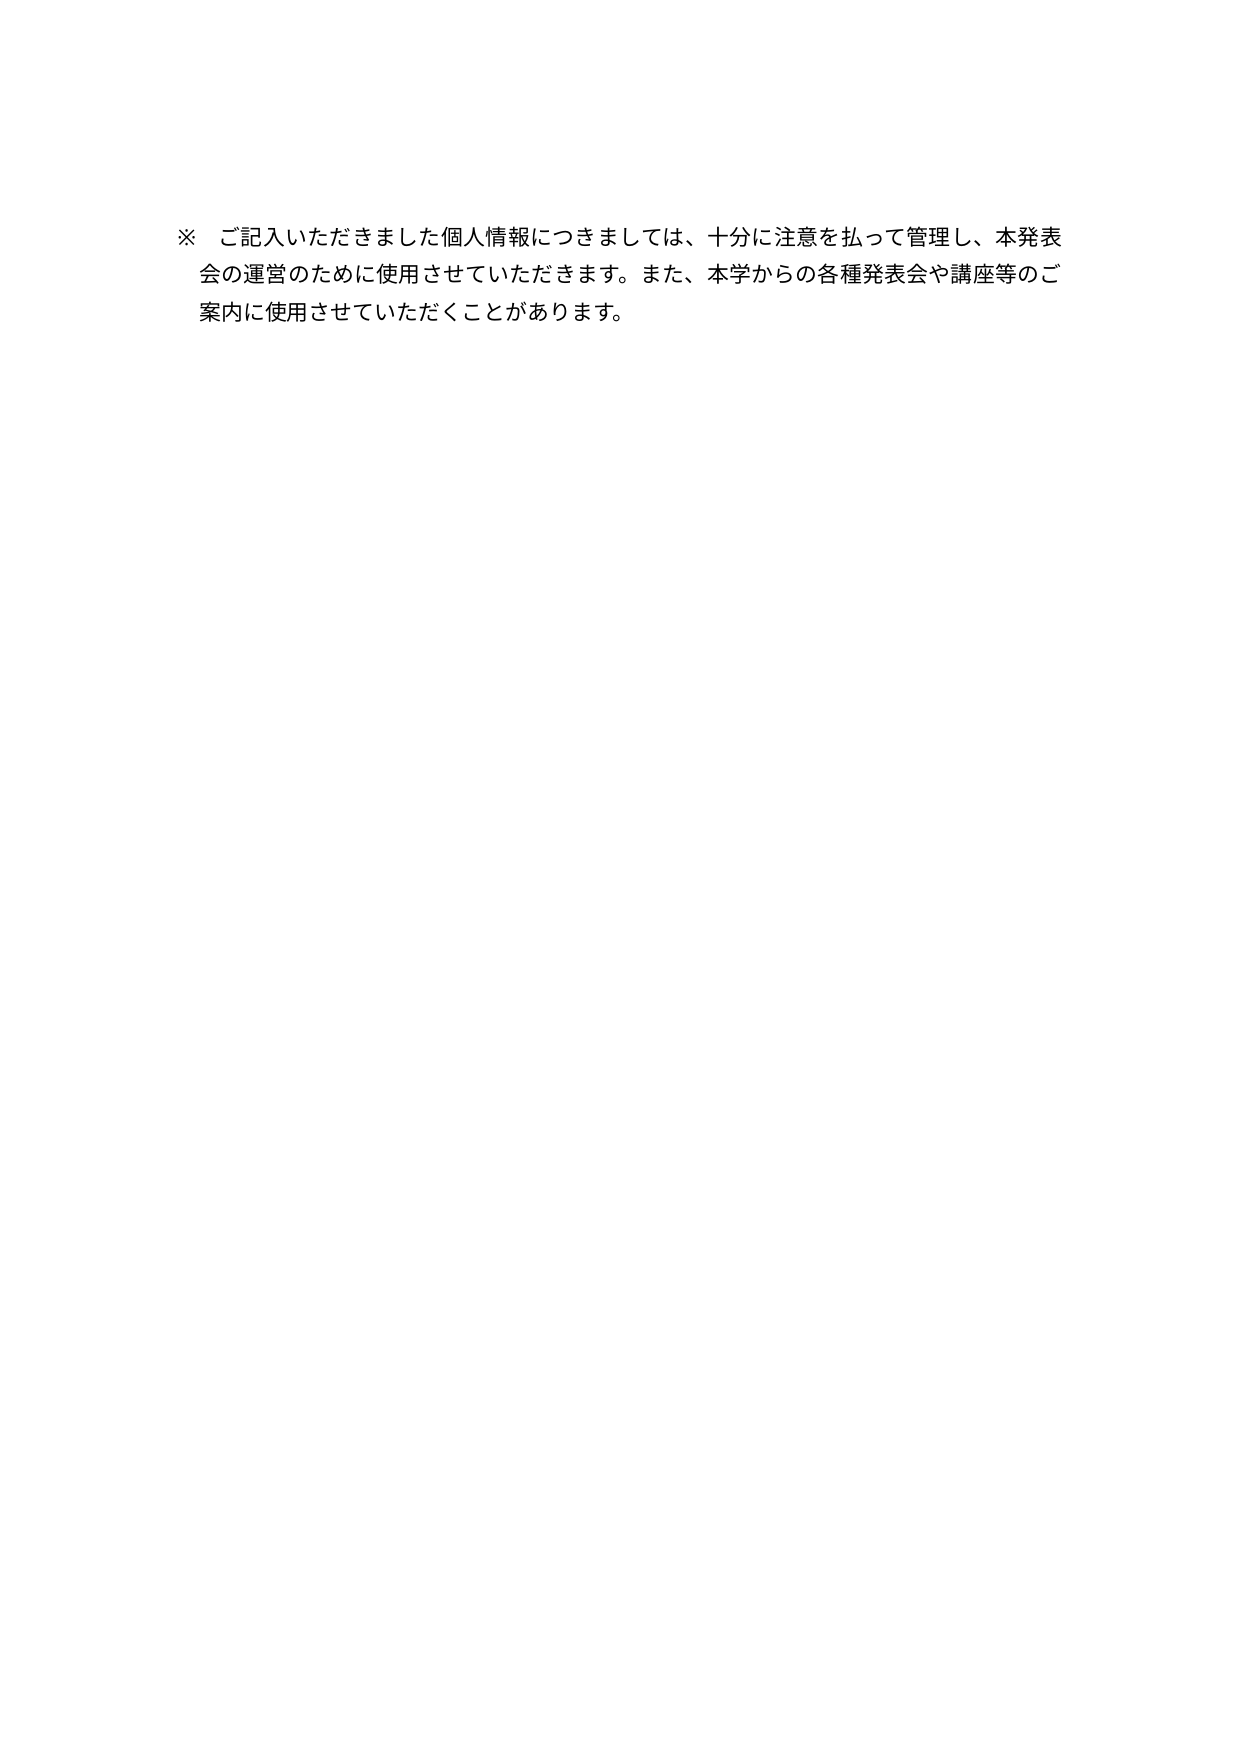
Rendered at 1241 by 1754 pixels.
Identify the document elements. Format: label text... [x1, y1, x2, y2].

text ※ ご記入いただきました個人情報につきましては、十分に注意を払って管理し、本発表会の運営のために使用させていただきます。また、本学からの各種発表会や講座等のご案内に使用させていただくことがあります。 [177, 217, 1063, 329]
